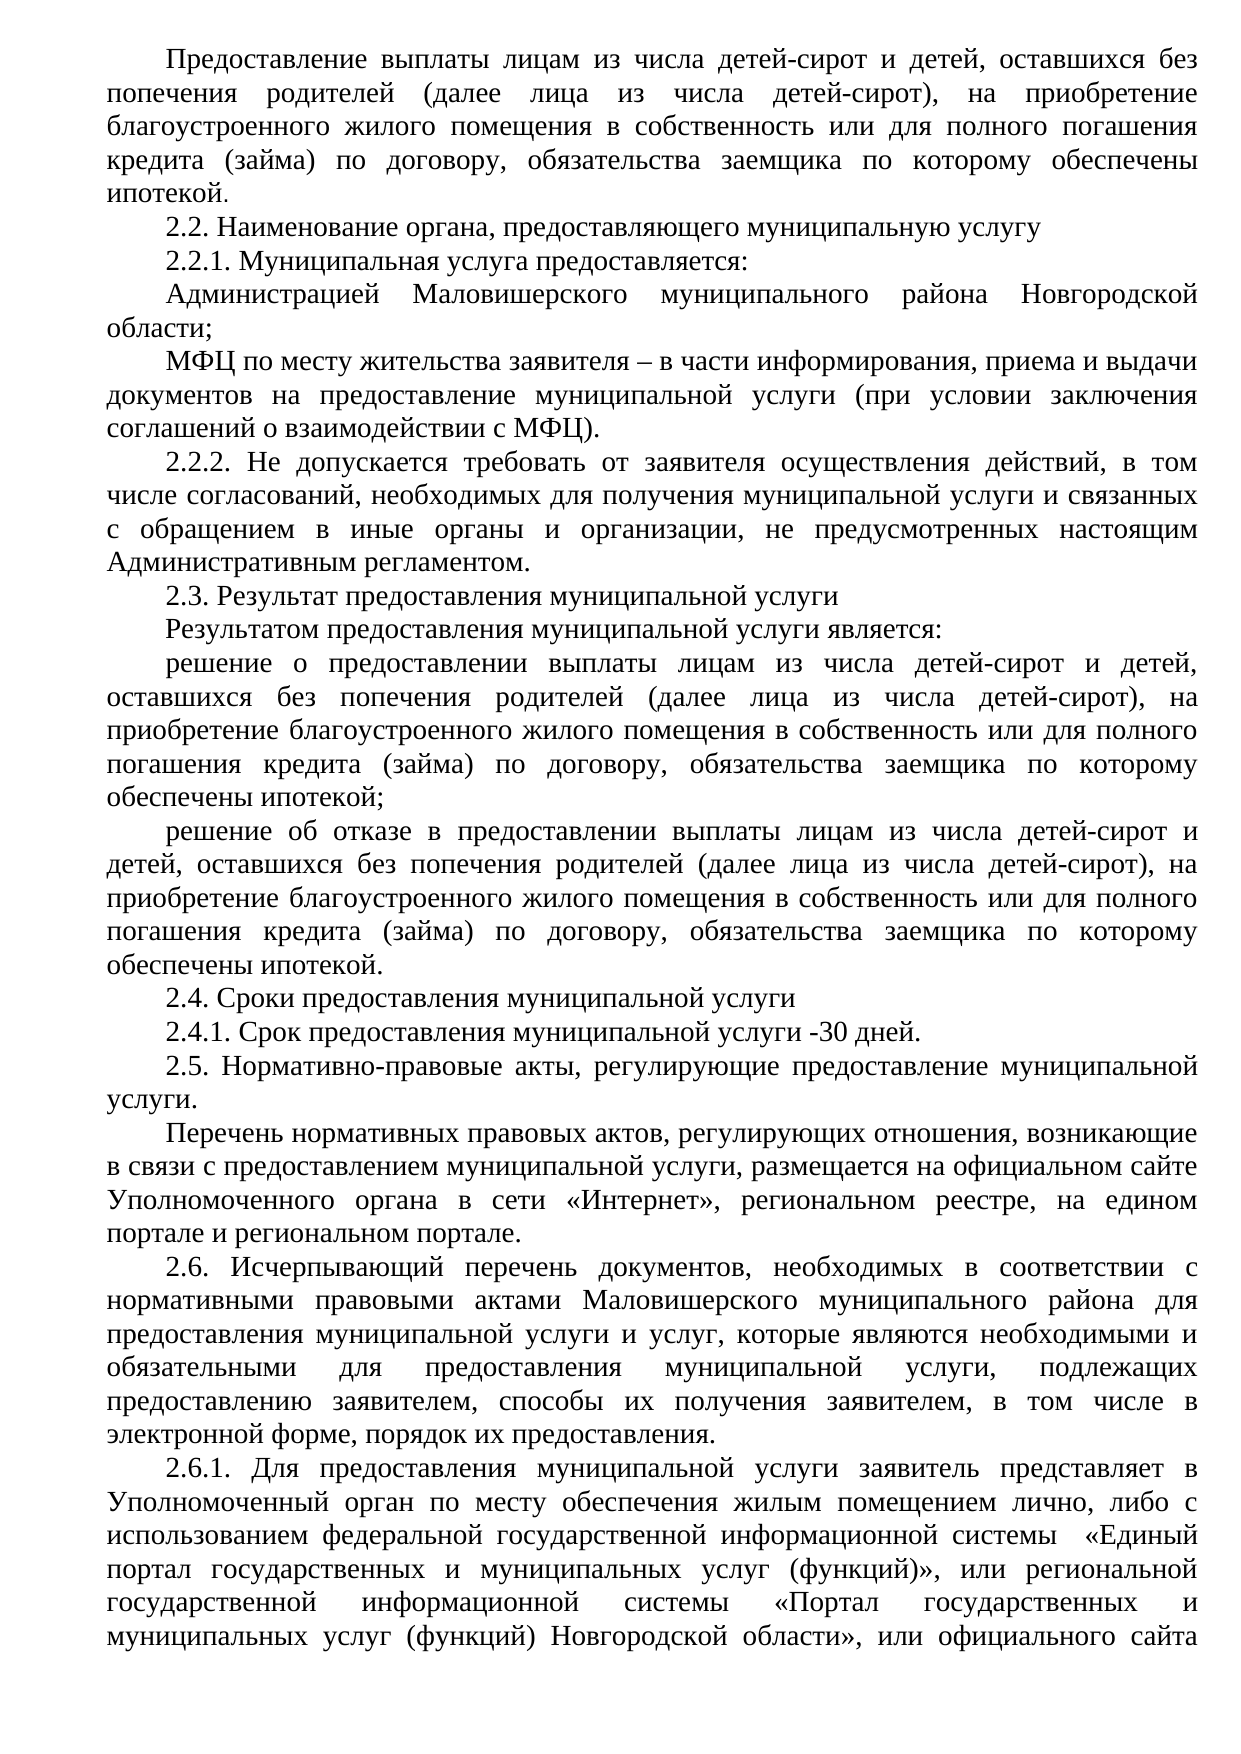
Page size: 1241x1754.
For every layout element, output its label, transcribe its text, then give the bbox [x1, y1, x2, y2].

text 2.3. Результат предоставления муниципальной услуги [106, 578, 1199, 612]
text 2.5. Нормативно-правовые акты, регулирующие предоставление муниципальной услуги. [106, 1048, 1199, 1115]
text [106, 1450, 1199, 1651]
text 2.2.1. Муниципальная услуга предоставляется: [106, 243, 1199, 276]
text решение о предоставлении выплаты лицам из числа детей-сирот и детей, оставшихся без попечения родителей (далее лица из числа детей-сирот), на приобретение благоустроенного жилого помещения в собственность или для полного погашения кредита (займа) по договору, обязательства заемщика по которому обеспечены ипотекой; [106, 645, 1199, 813]
text Предоставление выплаты лицам из числа детей-сирот и детей, оставшихся без попечения родителей (далее лица из числа детей-сирот), на приобретение благоустроенного жилого помещения в собственность или для полного погашения кредита (займа) по договору, обязательства заемщика по которому обеспечены ипотекой. [106, 41, 1199, 209]
text 2.2. Наименование органа, предоставляющего муниципальную услугу [106, 209, 1199, 243]
text МФЦ по месту жительства заявителя – в части информирования, приема и выдачи документов на предоставление муниципальной услуги (при условии заключения соглашений о взаимодействии с МФЦ). [106, 343, 1199, 444]
text 2.4. Сроки предоставления муниципальной услуги [106, 981, 1199, 1014]
text 2.4.1. Срок предоставления муниципальной услуги -30 дней. [106, 1014, 1199, 1048]
text решение об отказе в предоставлении выплаты лицам из числа детей-сирот и детей, оставшихся без попечения родителей (далее лица из числа детей-сирот), на приобретение благоустроенного жилого помещения в собственность или для полного погашения кредита (займа) по договору, обязательства заемщика по которому обеспечены ипотекой. [106, 813, 1199, 981]
text Администрацией Маловишерского муниципального района Новгородской области; [106, 276, 1199, 343]
text 2.6. Исчерпывающий перечень документов, необходимых в соответствии с нормативными правовыми актами Маловишерского муниципального района для предоставления муниципальной услуги и услуг, которые являются необходимыми и обязательными для предоставления муниципальной услуги, подлежащих предоставлению заявителем, способы их получения заявителем, в том числе в электронной форме, порядок их предоставления. [106, 1249, 1199, 1450]
text 2.2.2. Не допускается требовать от заявителя осуществления действий, в том числе согласований, необходимых для получения муниципальной услуги и связанных с обращением в иные органы и организации, не предусмотренных настоящим Административным регламентом. [106, 444, 1199, 578]
text Результатом предоставления муниципальной услуги является: [106, 612, 1199, 645]
text Перечень нормативных правовых актов, регулирующих отношения, возникающие в связи с предоставлением муниципальной услуги, размещается на официальном сайте Уполномоченного органа в сети «Интернет», региональном реестре, на едином портале и региональном портале. [106, 1115, 1199, 1249]
